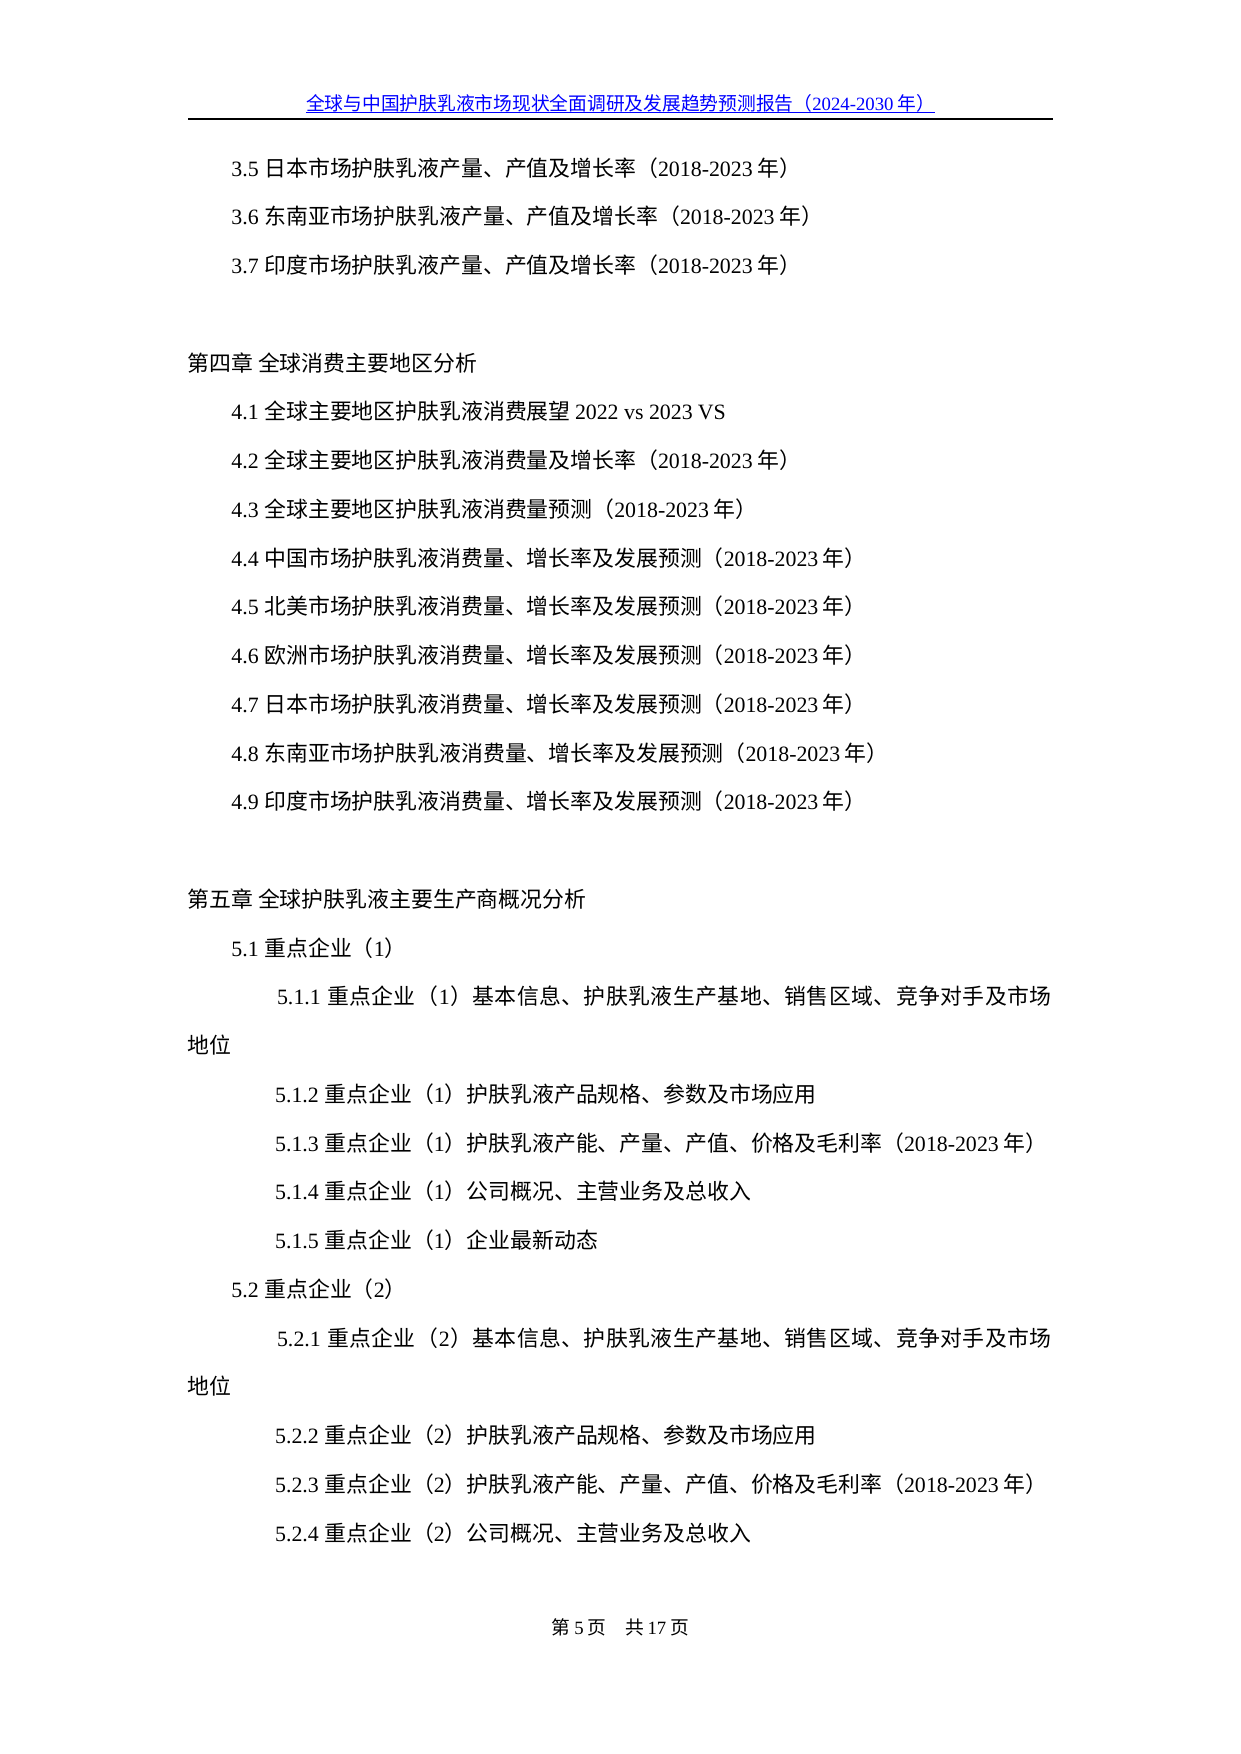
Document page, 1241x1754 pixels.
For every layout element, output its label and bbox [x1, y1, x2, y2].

text [187, 150, 1053, 1548]
